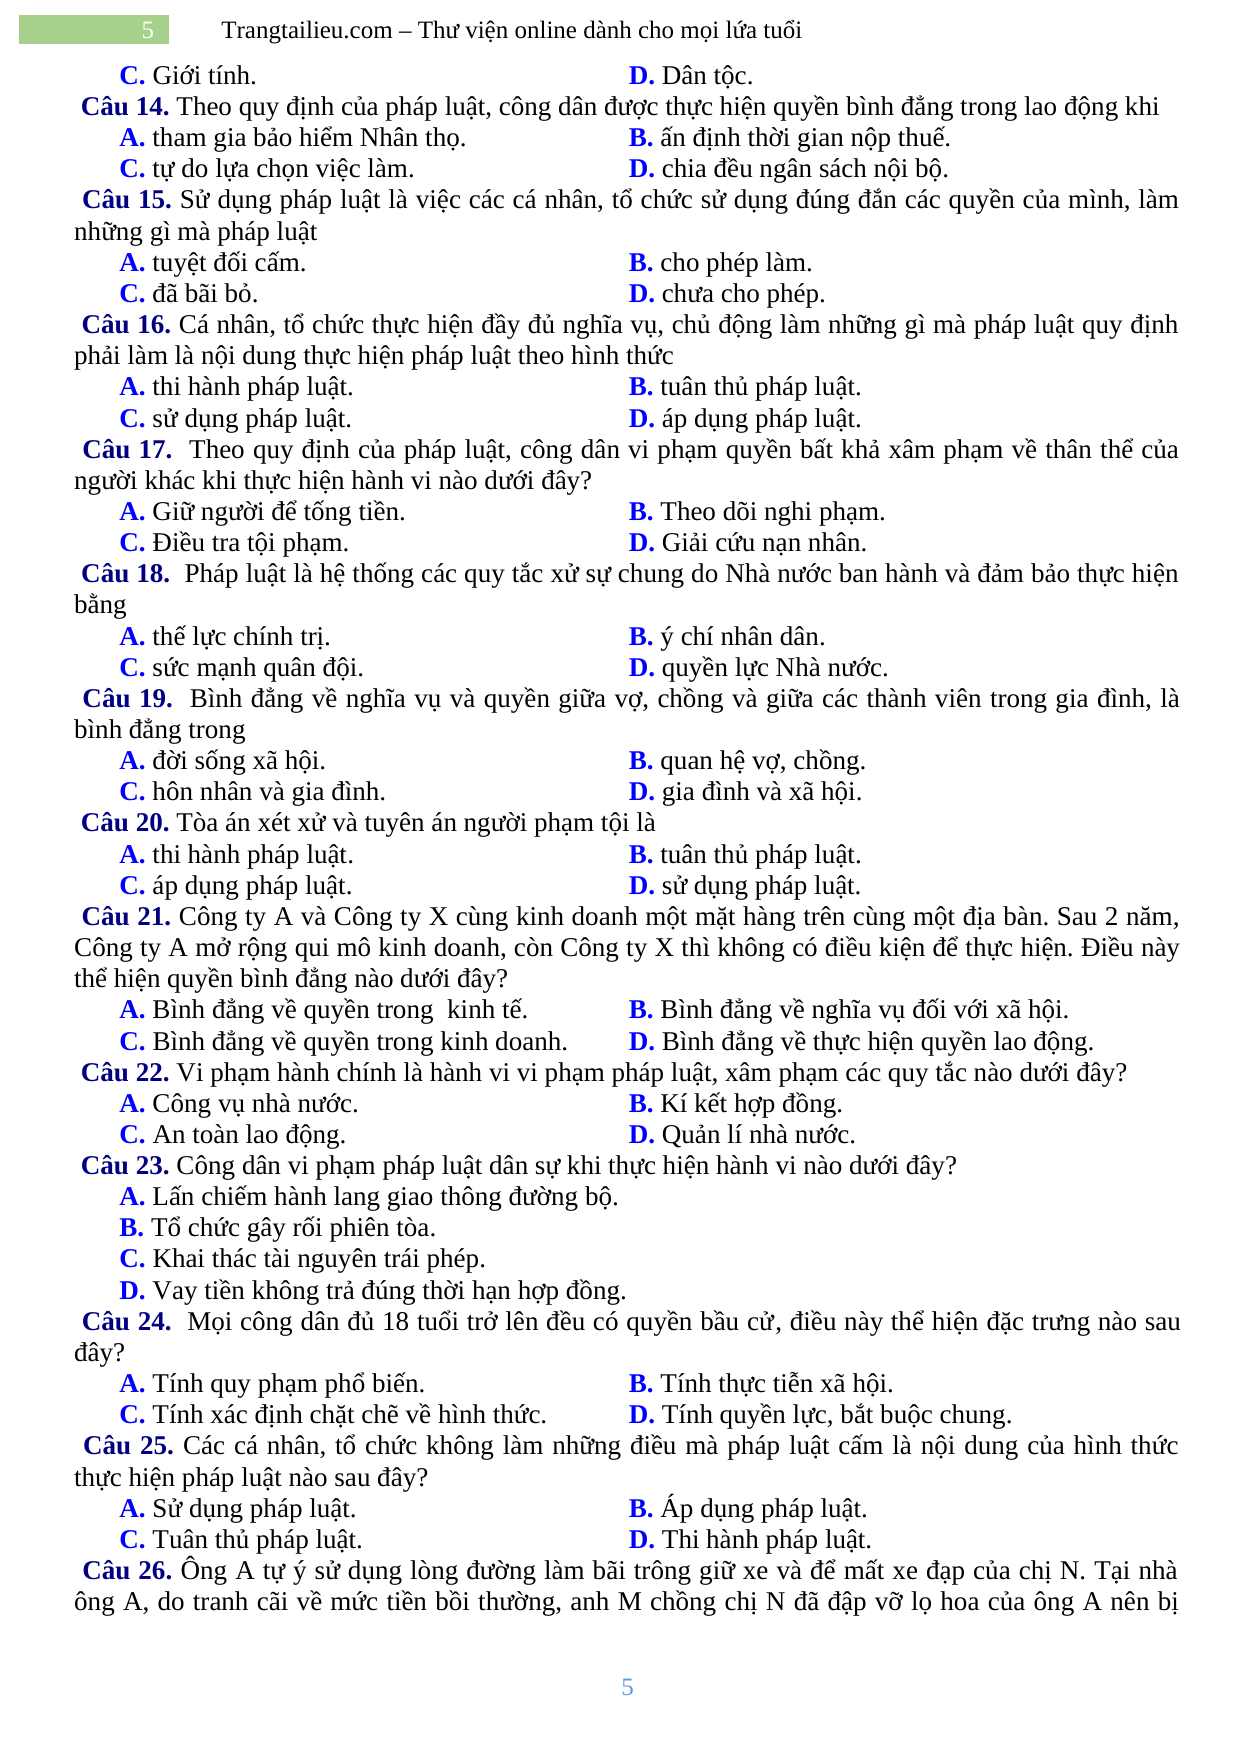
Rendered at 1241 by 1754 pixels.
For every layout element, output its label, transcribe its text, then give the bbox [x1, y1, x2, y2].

text Câu 15. Sử dụng pháp luật là việc các cá nhân, tổ chức sử dụng đúng đắn các quyền của mình, làm những gì mà pháp luật [74, 184, 1181, 246]
text C. An toàn lao động. D. Quản lí nhà nước. [74, 1118, 1181, 1149]
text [74, 1554, 1181, 1616]
text C. Tính xác định chặt chẽ về hình thức. D. Tính quyền lực, bắt buộc chung. [74, 1398, 1181, 1429]
text A. Sử dụng pháp luật. B. Áp dụng pháp luật. [74, 1492, 1181, 1523]
text A. Bình đẳng về quyền trong kinh tế. B. Bình đẳng về nghĩa vụ đối với xã hội. [74, 993, 1181, 1024]
text A. Lấn chiếm hành lang giao thông đường bộ. [74, 1180, 1181, 1211]
text C. đã bãi bỏ. D. chưa cho phép. [74, 277, 1181, 308]
text A. thế lực chính trị. B. ý chí nhân dân. [74, 620, 1181, 651]
text Câu 20. Tòa án xét xử và tuyên án người phạm tội là [74, 807, 1181, 838]
text A. Giữ người để tống tiền. B. Theo dõi nghi phạm. [74, 495, 1181, 526]
text C. Bình đẳng về quyền trong kinh doanh. D. Bình đẳng về thực hiện quyền lao động. [74, 1024, 1181, 1056]
text B. Tổ chức gây rối phiên tòa. [74, 1211, 1181, 1243]
text C. áp dụng pháp luật. D. sử dụng pháp luật. [74, 869, 1181, 900]
text Câu 21. Công ty A và Công ty X cùng kinh doanh một mặt hàng trên cùng một địa bàn. Sau 2 năm, Công ty A mở rộng qui mô kinh doanh, còn Công ty X thì không có điều kiện để thực hiện. Điều này thể hiện quyền bình đẳng nào dưới đây? [74, 900, 1181, 993]
text Câu 17. Theo quy định của pháp luật, công dân vi phạm quyền bất khả xâm phạm về thân thể của người khác khi thực hiện hành vi nào dưới đây? [74, 433, 1181, 495]
text A. tuyệt đối cấm. B. cho phép làm. [74, 246, 1181, 277]
text C. Tuân thủ pháp luật. D. Thi hành pháp luật. [74, 1523, 1181, 1554]
text C. Điều tra tội phạm. D. Giải cứu nạn nhân. [74, 526, 1181, 557]
text Câu 23. Công dân vi phạm pháp luật dân sự khi thực hiện hành vi nào dưới đây? [74, 1149, 1181, 1180]
text Câu 14. Theo quy định của pháp luật, công dân được thực hiện quyền bình đẳng trong lao động khi [74, 90, 1181, 121]
text C. hôn nhân và gia đình. D. gia đình và xã hội. [74, 775, 1181, 807]
text A. đời sống xã hội. B. quan hệ vợ, chồng. [74, 744, 1181, 775]
text C. sức mạnh quân đội. D. quyền lực Nhà nước. [74, 651, 1181, 682]
text C. sử dụng pháp luật. D. áp dụng pháp luật. [74, 402, 1181, 433]
text Câu 18. Pháp luật là hệ thống các quy tắc xử sự chung do Nhà nước ban hành và đảm bảo thực hiện bằng [74, 557, 1181, 620]
text C. tự do lựa chọn việc làm. D. chia đều ngân sách nội bộ. [74, 152, 1181, 184]
text Câu 25. Các cá nhân, tổ chức không làm những điều mà pháp luật cấm là nội dung của hình thức thực hiện pháp luật nào sau đây? [74, 1429, 1181, 1492]
text C. Giới tính. D. Dân tộc. [74, 59, 1181, 90]
text Câu 16. Cá nhân, tổ chức thực hiện đầy đủ nghĩa vụ, chủ động làm những gì mà pháp luật quy định phải làm là nội dung thực hiện pháp luật theo hình thức [74, 308, 1181, 371]
text A. Công vụ nhà nước. B. Kí kết hợp đồng. [74, 1087, 1181, 1118]
text A. Tính quy phạm phổ biến. B. Tính thực tiễn xã hội. [74, 1367, 1181, 1398]
text A. thi hành pháp luật. B. tuân thủ pháp luật. [74, 371, 1181, 402]
text D. Vay tiền không trả đúng thời hạn hợp đồng. [74, 1274, 1181, 1305]
text Câu 22. Vi phạm hành chính là hành vi vi phạm pháp luật, xâm phạm các quy tắc nào dưới đây? [74, 1056, 1181, 1087]
text A. thi hành pháp luật. B. tuân thủ pháp luật. [74, 838, 1181, 869]
text A. tham gia bảo hiểm Nhân thọ. B. ấn định thời gian nộp thuế. [74, 121, 1181, 152]
text C. Khai thác tài nguyên trái phép. [74, 1243, 1181, 1274]
text Câu 19. Bình đẳng về nghĩa vụ và quyền giữa vợ, chồng và giữa các thành viên trong gia đình, là bình đẳng trong [74, 682, 1181, 744]
text Câu 24. Mọi công dân đủ 18 tuổi trở lên đều có quyền bầu cử, điều này thể hiện đặc trưng nào sau đây? [74, 1305, 1181, 1367]
